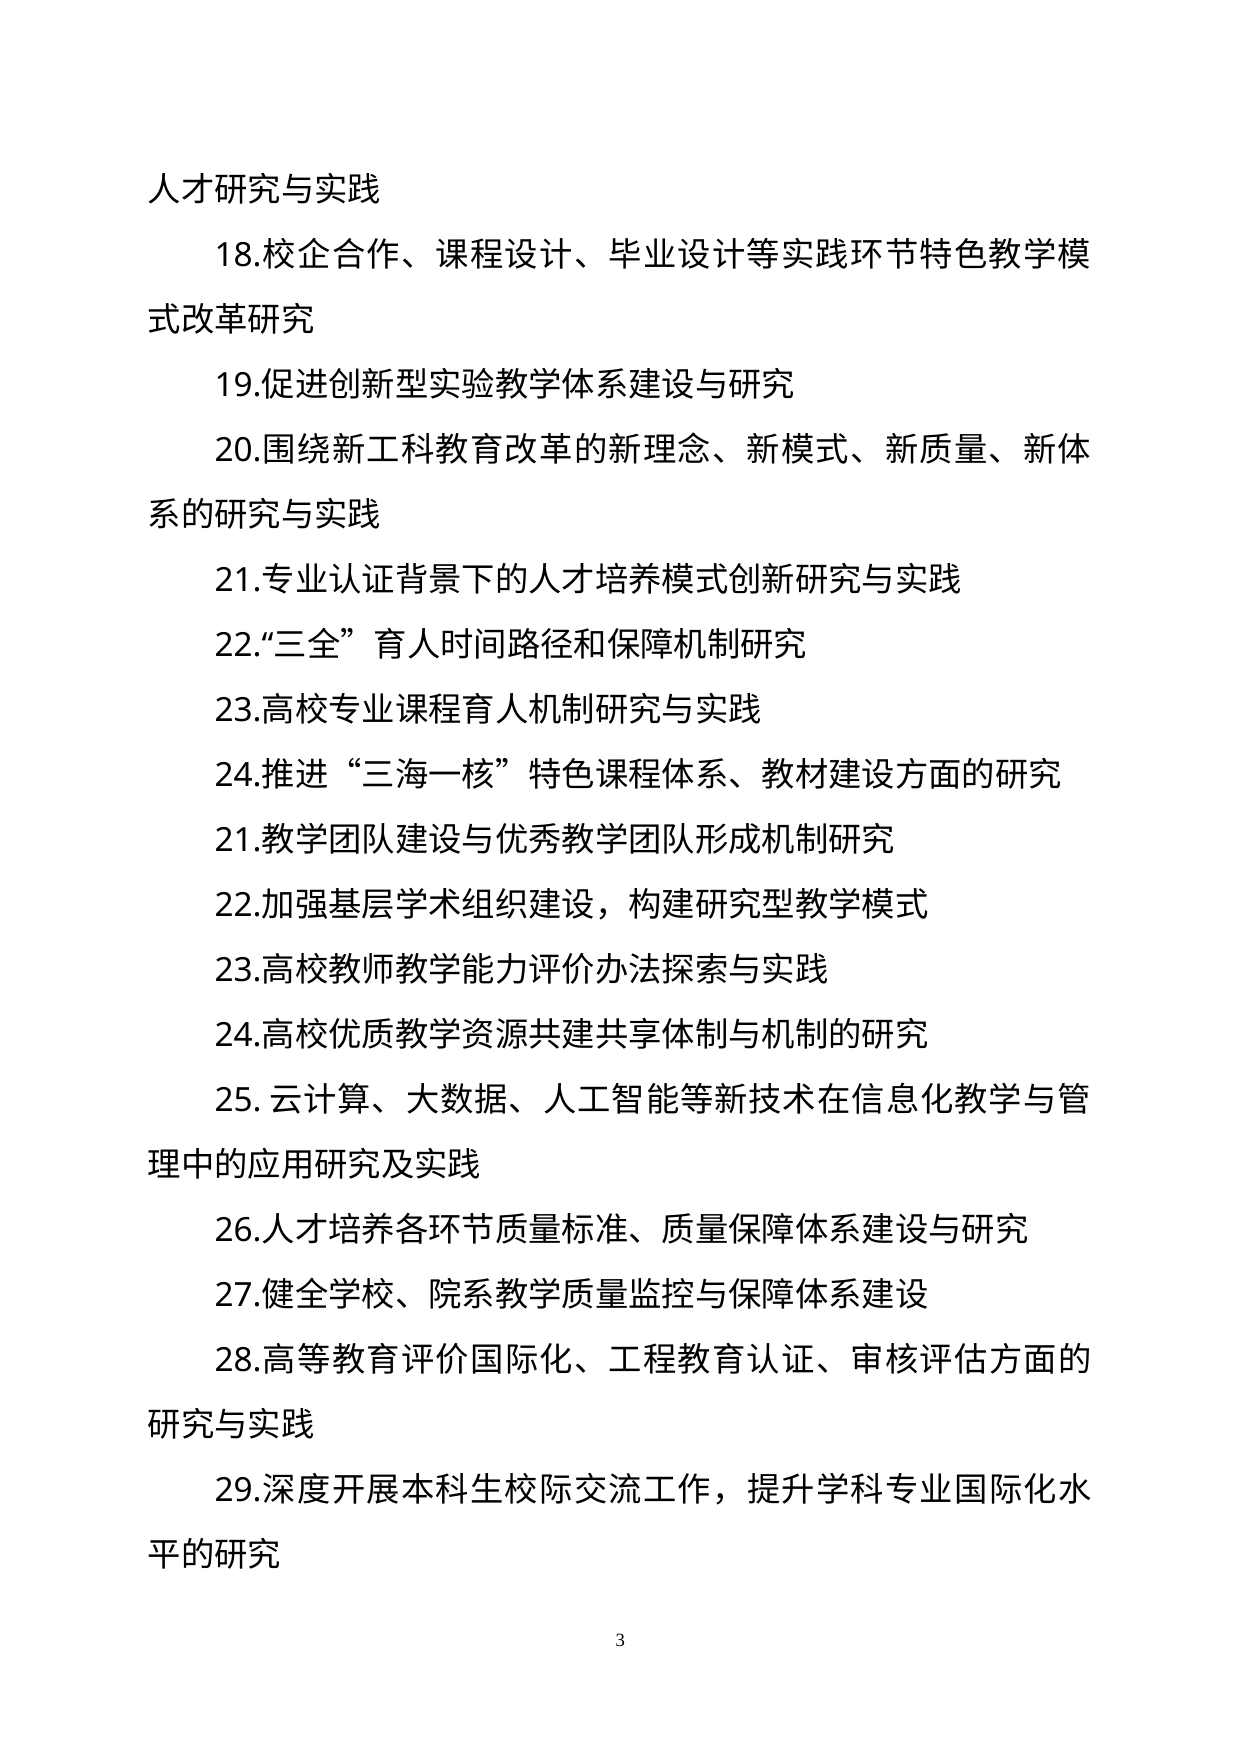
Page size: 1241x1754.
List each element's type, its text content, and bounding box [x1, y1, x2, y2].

text 25. 云计算、大数据、人工智能等新技术在信息化教学与管理中的应用研究及实践 [148, 1064, 1092, 1194]
text 27.健全学校、院系教学质量监控与保障体系建设 [148, 1259, 1092, 1324]
text 23.高校专业课程育人机制研究与实践 [148, 674, 1092, 739]
text 21.教学团队建设与优秀教学团队形成机制研究 [148, 804, 1092, 869]
text 24.推进“三海一核”特色课程体系、教材建设方面的研究 [148, 739, 1092, 804]
text 26.人才培养各环节质量标准、质量保障体系建设与研究 [148, 1194, 1092, 1259]
text 18.校企合作、课程设计、毕业设计等实践环节特色教学模式改革研究 [148, 219, 1092, 349]
text 29.深度开展本科生校际交流工作，提升学科专业国际化水平的研究 [148, 1454, 1092, 1584]
text 22.加强基层学术组织建设，构建研究型教学模式 [148, 869, 1092, 934]
text 24.高校优质教学资源共建共享体制与机制的研究 [148, 999, 1092, 1064]
text 21.专业认证背景下的人才培养模式创新研究与实践 [148, 544, 1092, 609]
text 20.围绕新工科教育改革的新理念、新模式、新质量、新体系的研究与实践 [148, 414, 1092, 544]
text 28.高等教育评价国际化、工程教育认证、审核评估方面的研究与实践 [148, 1324, 1092, 1454]
text 22.“三全”育人时间路径和保障机制研究 [148, 609, 1092, 674]
text 23.高校教师教学能力评价办法探索与实践 [148, 934, 1092, 999]
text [148, 154, 1092, 219]
text 19.促进创新型实验教学体系建设与研究 [148, 349, 1092, 414]
